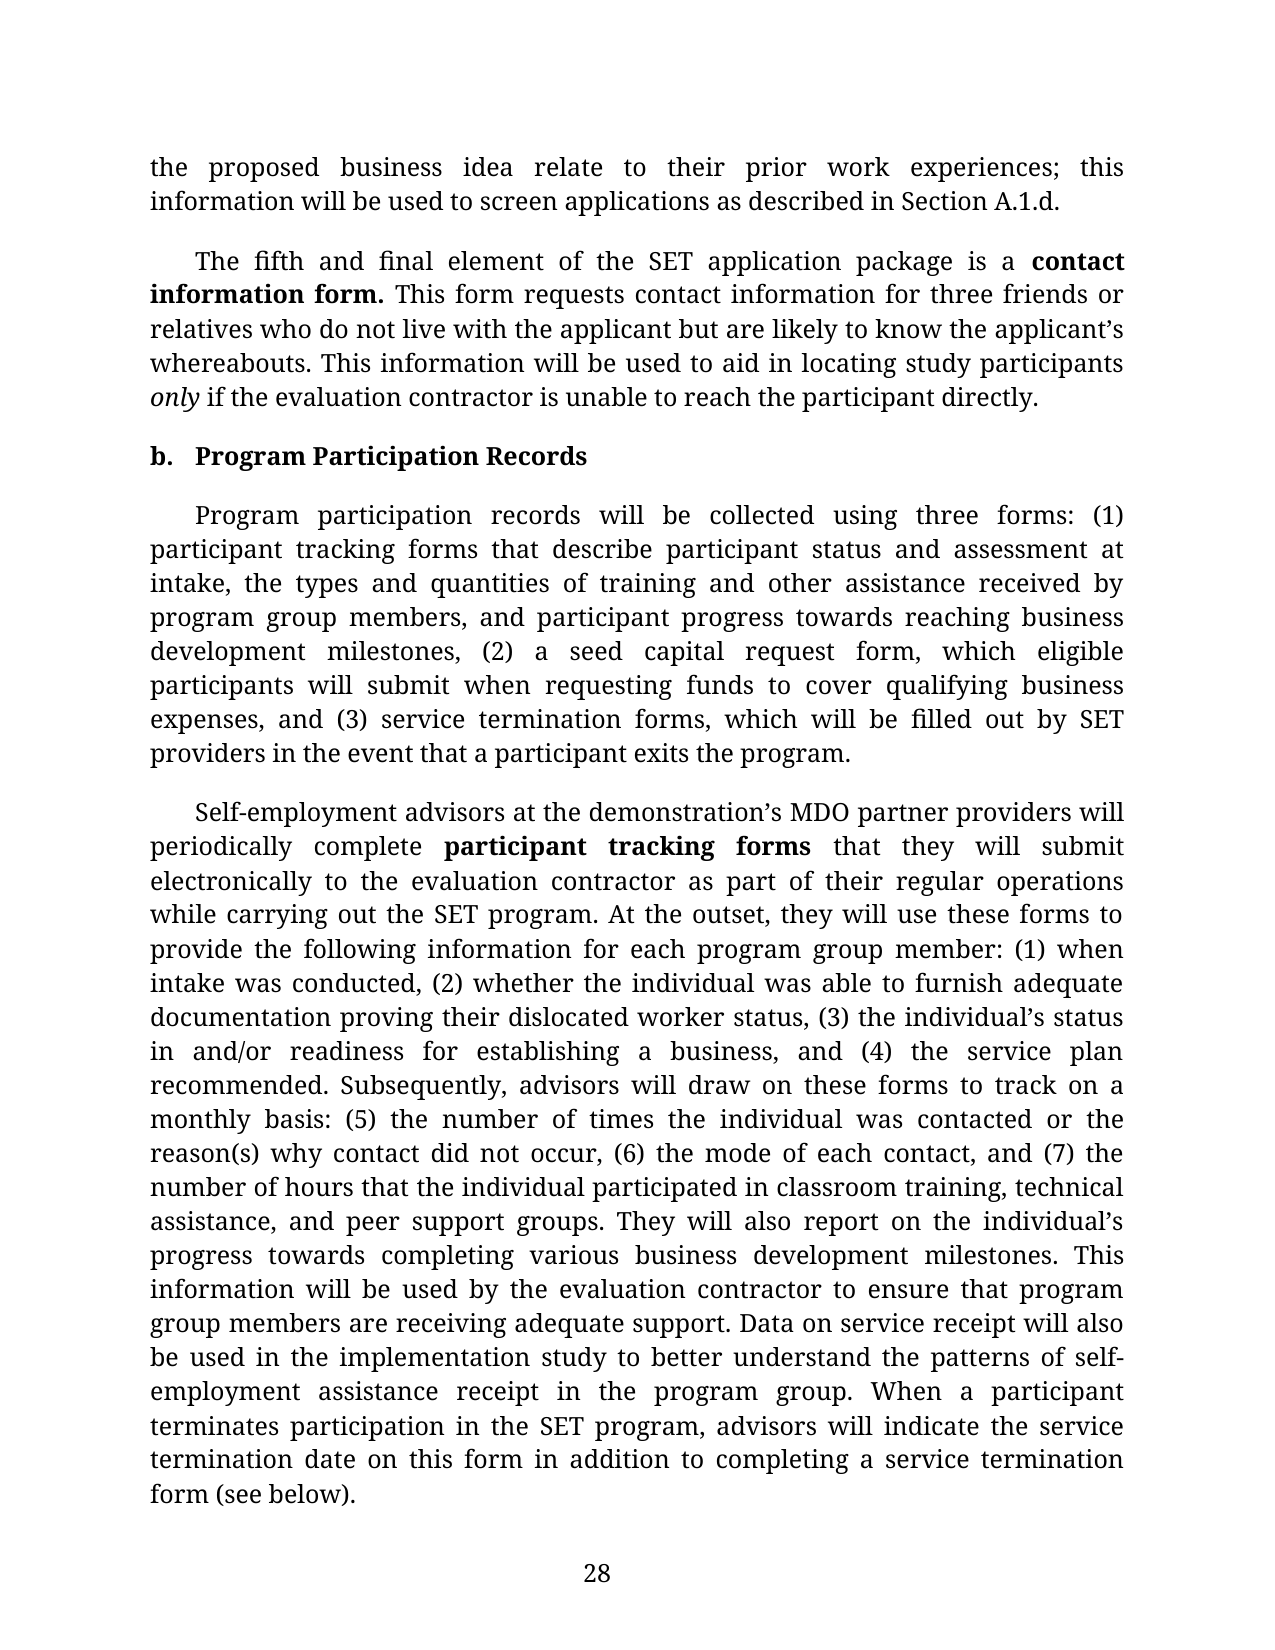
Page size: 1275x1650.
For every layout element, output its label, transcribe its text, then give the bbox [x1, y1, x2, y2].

text Program participation records will be collected using three forms: (1) participant tracking forms that describe participant status and assessment at intake, the types and quantities of training and other assistance received by program group members, and participant progress towards reaching business development milestones, (2) a seed capital request form, which eligible participants will submit when requesting funds to cover qualifying business expenses, and (3) service termination forms, which will be filled out by SET providers in the event that a participant exits the program. [150, 497, 1125, 770]
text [150, 150, 1125, 218]
text The fifth and final element of the SET application package is a contact information form. This form requests contact information for three friends or relatives who do not live with the applicant but are likely to know the applicant’s whereabouts. This information will be used to aid in locating study participants only if the evaluation contractor is unable to reach the participant directly. [150, 243, 1125, 413]
text Self-employment advisors at the demonstration’s MDO partner providers will periodically complete participant tracking forms that they will submit electronically to the evaluation contractor as part of their regular operations while carrying out the SET program. At the outset, they will use these forms to provide the following information for each program group member: (1) when intake was conducted, (2) whether the individual was able to furnish adequate documentation proving their dislocated worker status, (3) the individual’s status in and/or readiness for establishing a business, and (4) the service plan recommended. Subsequently, advisors will draw on these forms to track on a monthly basis: (5) the number of times the individual was contacted or the reason(s) why contact did not occur, (6) the mode of each contact, and (7) the number of hours that the individual participated in classroom training, technical assistance, and peer support groups. They will also report on the individual’s progress towards completing various business development milestones. This information will be used by the evaluation contractor to ensure that program group members are receiving adequate support. Data on service receipt will also be used in the implementation study to better understand the patterns of self-employment assistance receipt in the program group. When a participant terminates participation in the SET program, advisors will indicate the service termination date on this form in addition to completing a service termination form (see below). [150, 795, 1125, 1510]
subtitle b. Program Participation Records [150, 438, 1125, 472]
